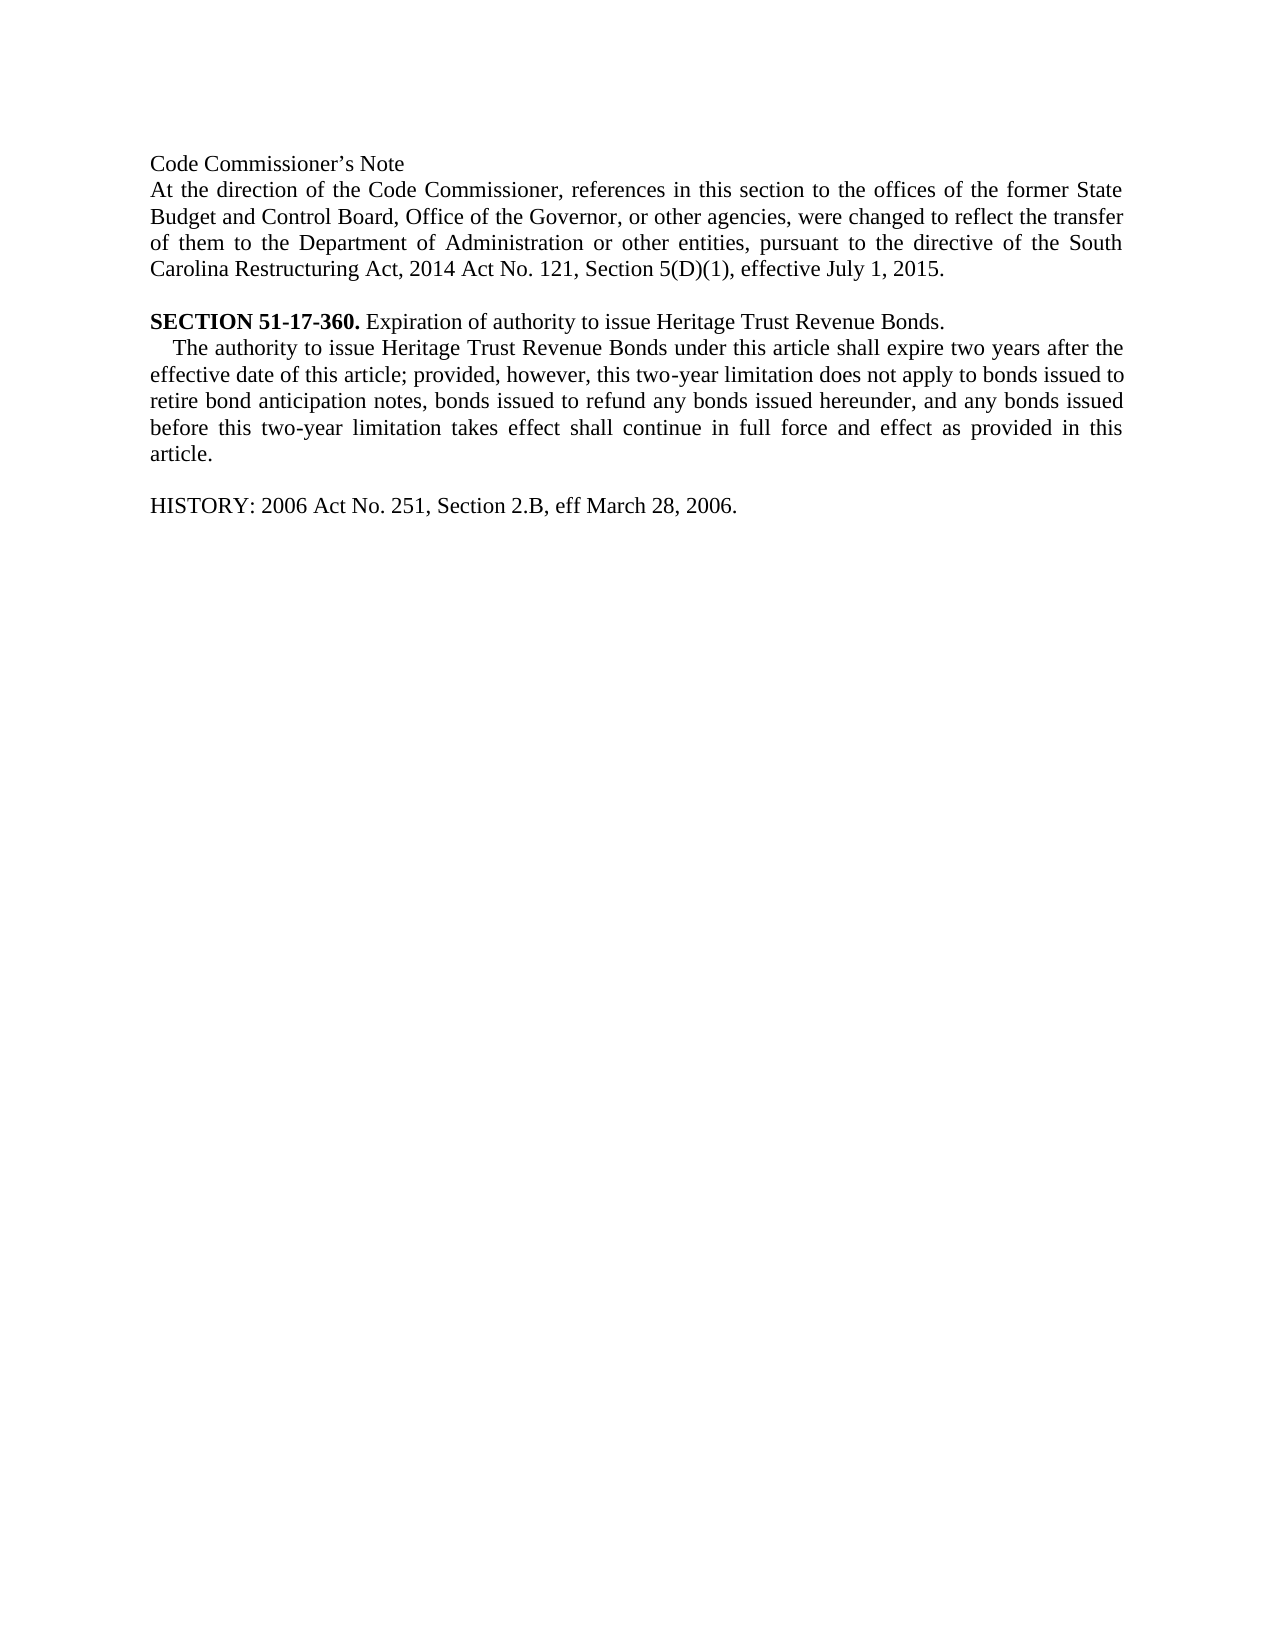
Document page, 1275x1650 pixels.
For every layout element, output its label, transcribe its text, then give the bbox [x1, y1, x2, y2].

text At the direction of the Code Commissioner, references in this section to the offices of the former State Budget and Control Board, Office of the Governor, or other agencies, were changed to reflect the transfer of them to the Department of Administration or other entities, pursuant to the directive of the South Carolina Restructuring Act, 2014 Act No. 121, Section 5(D)(1), effective July 1, 2015. [150, 176, 1125, 282]
text Code Commissioner’s Note [150, 150, 1125, 176]
text SECTION 51-17-360. Expiration of authority to issue Heritage Trust Revenue Bonds. [150, 308, 1125, 334]
text HISTORY: 2006 Act No. 251, Section 2.B, eff March 28, 2006. [150, 493, 1125, 519]
text The authority to issue Heritage Trust Revenue Bonds under this article shall expire two years after the effective date of this article; provided, however, this two-year limitation does not apply to bonds issued to retire bond anticipation notes, bonds issued to refund any bonds issued hereunder, and any bonds issued before this two-year limitation takes effect shall continue in full force and effect as provided in this article. [150, 334, 1125, 466]
